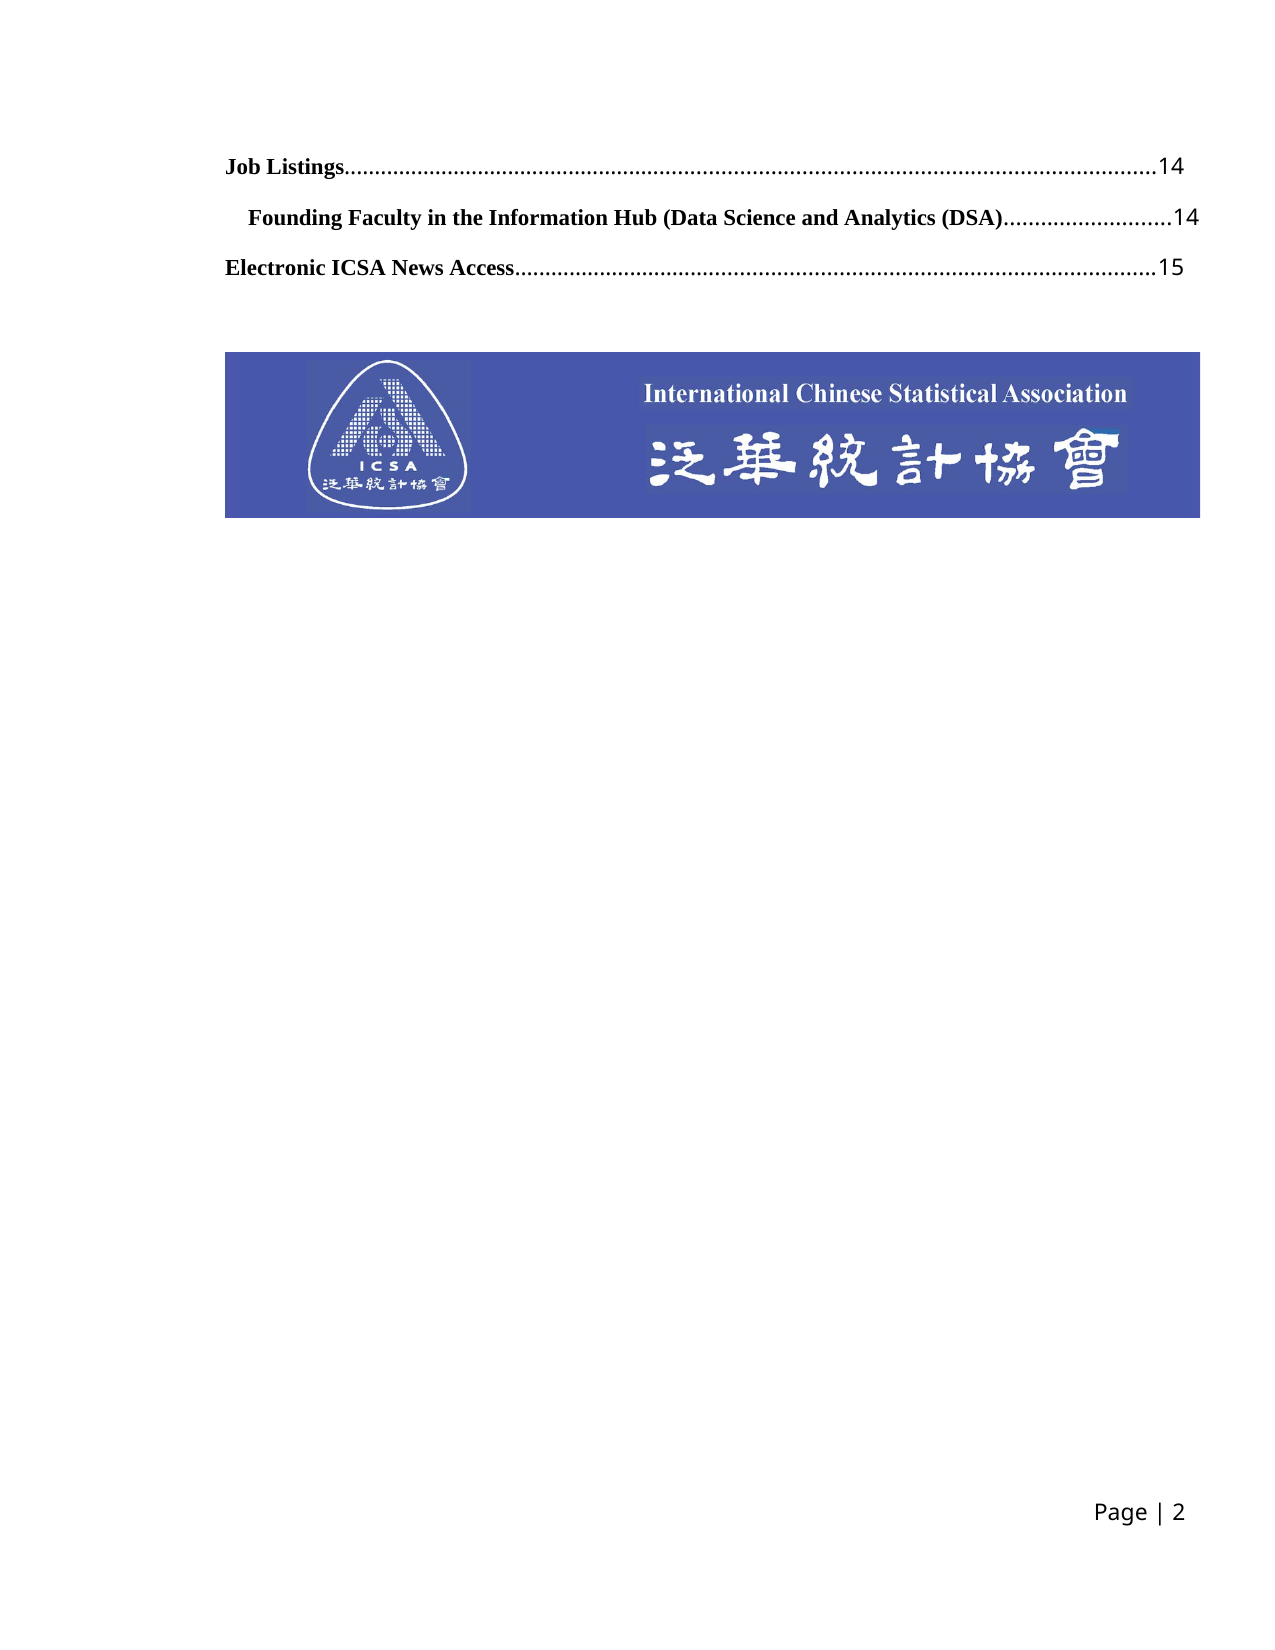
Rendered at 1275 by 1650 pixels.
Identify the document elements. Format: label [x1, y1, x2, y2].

picture [225, 351, 1200, 518]
